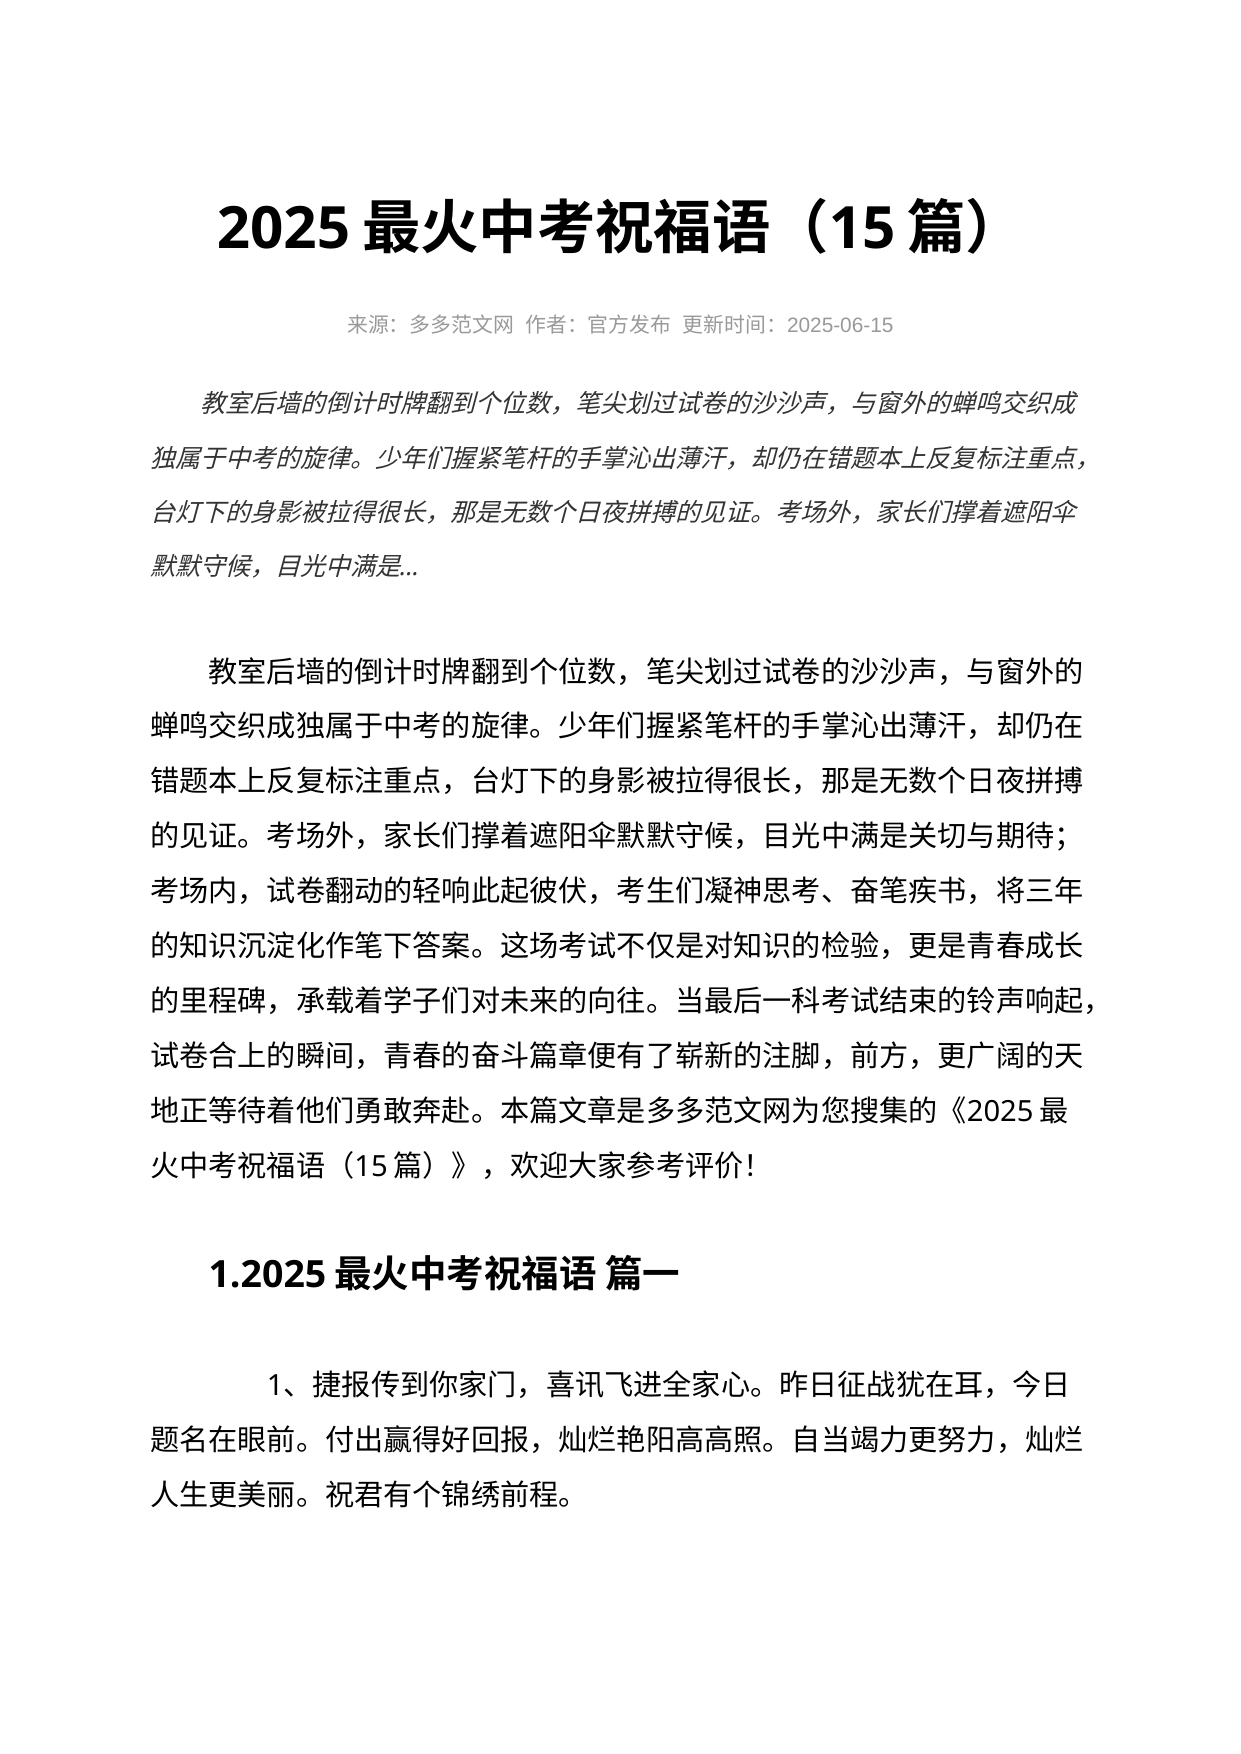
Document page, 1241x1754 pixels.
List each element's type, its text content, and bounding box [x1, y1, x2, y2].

text 1、捷报传到你家门，喜讯飞进全家心。昨日征战犹在耳，今日题名在眼前。付出赢得好回报，灿烂艳阳高高照。自当竭力更努力，灿烂人生更美丽。祝君有个锦绣前程。 [150, 1362, 1090, 1514]
text 教室后墙的倒计时牌翻到个位数，笔尖划过试卷的沙沙声，与窗外的蝉鸣交织成独属于中考的旋律。少年们握紧笔杆的手掌沁出薄汗，却仍在错题本上反复标注重点，台灯下的身影被拉得很长，那是无数个日夜拼搏的见证。考场外，家长们撑着遮阳伞默默守候，目光中满是... [150, 384, 1090, 583]
text 教室后墙的倒计时牌翻到个位数，笔尖划过试卷的沙沙声，与窗外的蝉鸣交织成独属于中考的旋律。少年们握紧笔杆的手掌沁出薄汗，却仍在错题本上反复标注重点，台灯下的身影被拉得很长，那是无数个日夜拼搏的见证。考场外，家长们撑着遮阳伞默默守候，目光中满是关切与期待；考场内，试卷翻动的轻响此起彼伏，考生们凝神思考、奋笔疾书，将三年的知识沉淀化作笔下答案。这场考试不仅是对知识的检验，更是青春成长的里程碑，承载着学子们对未来的向往。当最后一科考试结束的铃声响起，试卷合上的瞬间，青春的奋斗篇章便有了崭新的注脚，前方，更广阔的天地正等待着他们勇敢奔赴。本篇文章是多多范文网为您搜集的《2025最火中考祝福语（15篇）》，欢迎大家参考评价！ [150, 648, 1090, 1185]
text 来源：多多范文网 作者：官方发布 更新时间：2025-06-15 [150, 313, 1090, 337]
text 1.2025最火中考祝福语 篇一 [150, 1244, 1090, 1299]
subtitle 2025最火中考祝福语（15篇） [150, 181, 1090, 266]
